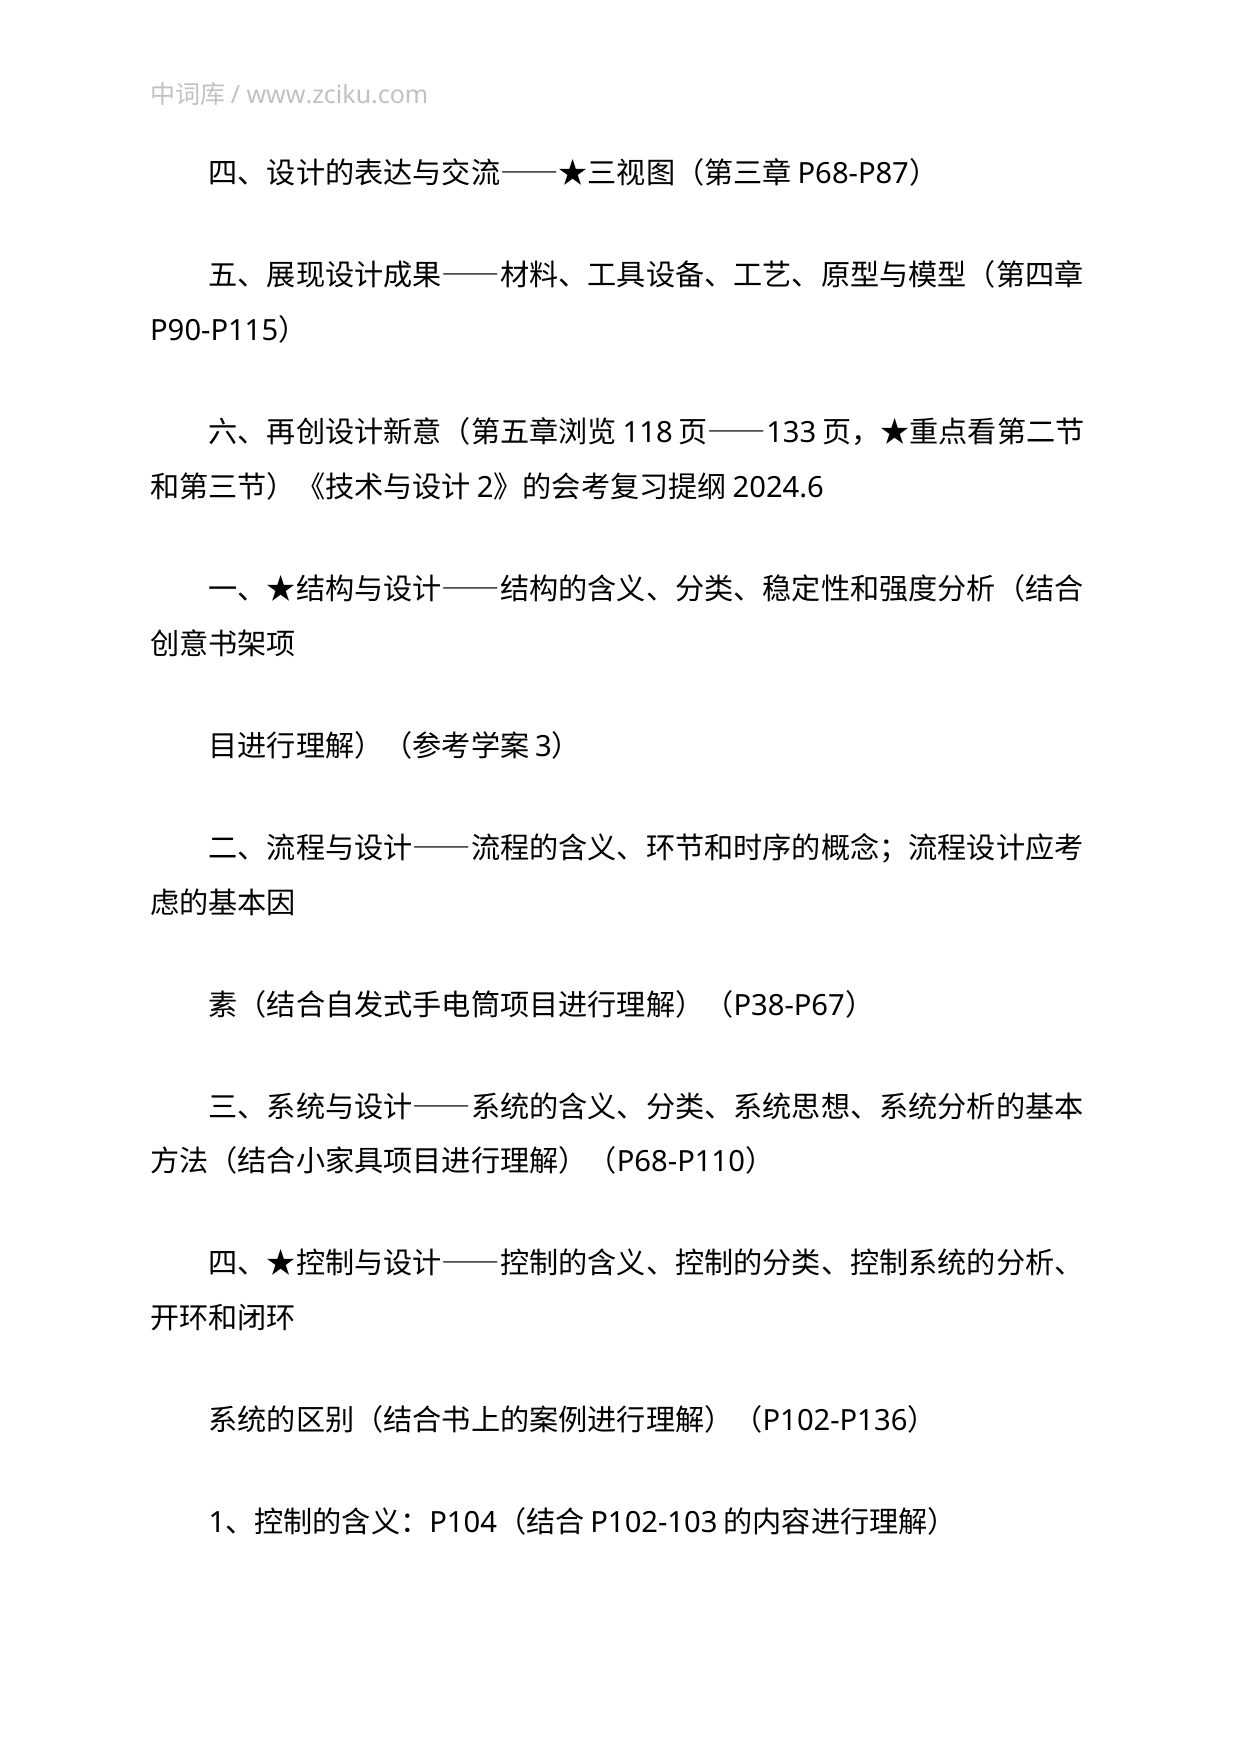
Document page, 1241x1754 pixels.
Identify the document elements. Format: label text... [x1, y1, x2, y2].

text 1、控制的含义：P104（结合P102-103的内容进行理解） [150, 1499, 1090, 1541]
text 五、展现设计成果——材料、工具设备、工艺、原型与模型（第四章P90-P115） [150, 252, 1090, 349]
text 四、★控制与设计——控制的含义、控制的分类、控制系统的分析、开环和闭环 [150, 1240, 1090, 1337]
text 二、流程与设计——流程的含义、环节和时序的概念；流程设计应考虑的基本因 [150, 824, 1090, 922]
text 六、再创设计新意（第五章浏览118页——133页，★重点看第二节和第三节）《技术与设计2》的会考复习提纲2024.6 [150, 409, 1090, 506]
text 系统的区别（结合书上的案例进行理解）（P102-P136） [150, 1397, 1090, 1439]
text 素（结合自发式手电筒项目进行理解）（P38-P67） [150, 981, 1090, 1023]
text 一、★结构与设计——结构的含义、分类、稳定性和强度分析（结合创意书架项 [150, 566, 1090, 663]
text 目进行理解）（参考学案3） [150, 722, 1090, 765]
text 三、系统与设计——系统的含义、分类、系统思想、系统分析的基本方法（结合小家具项目进行理解）（P68-P110） [150, 1083, 1090, 1180]
text 四、设计的表达与交流——★三视图（第三章P68-P87） [150, 150, 1090, 192]
